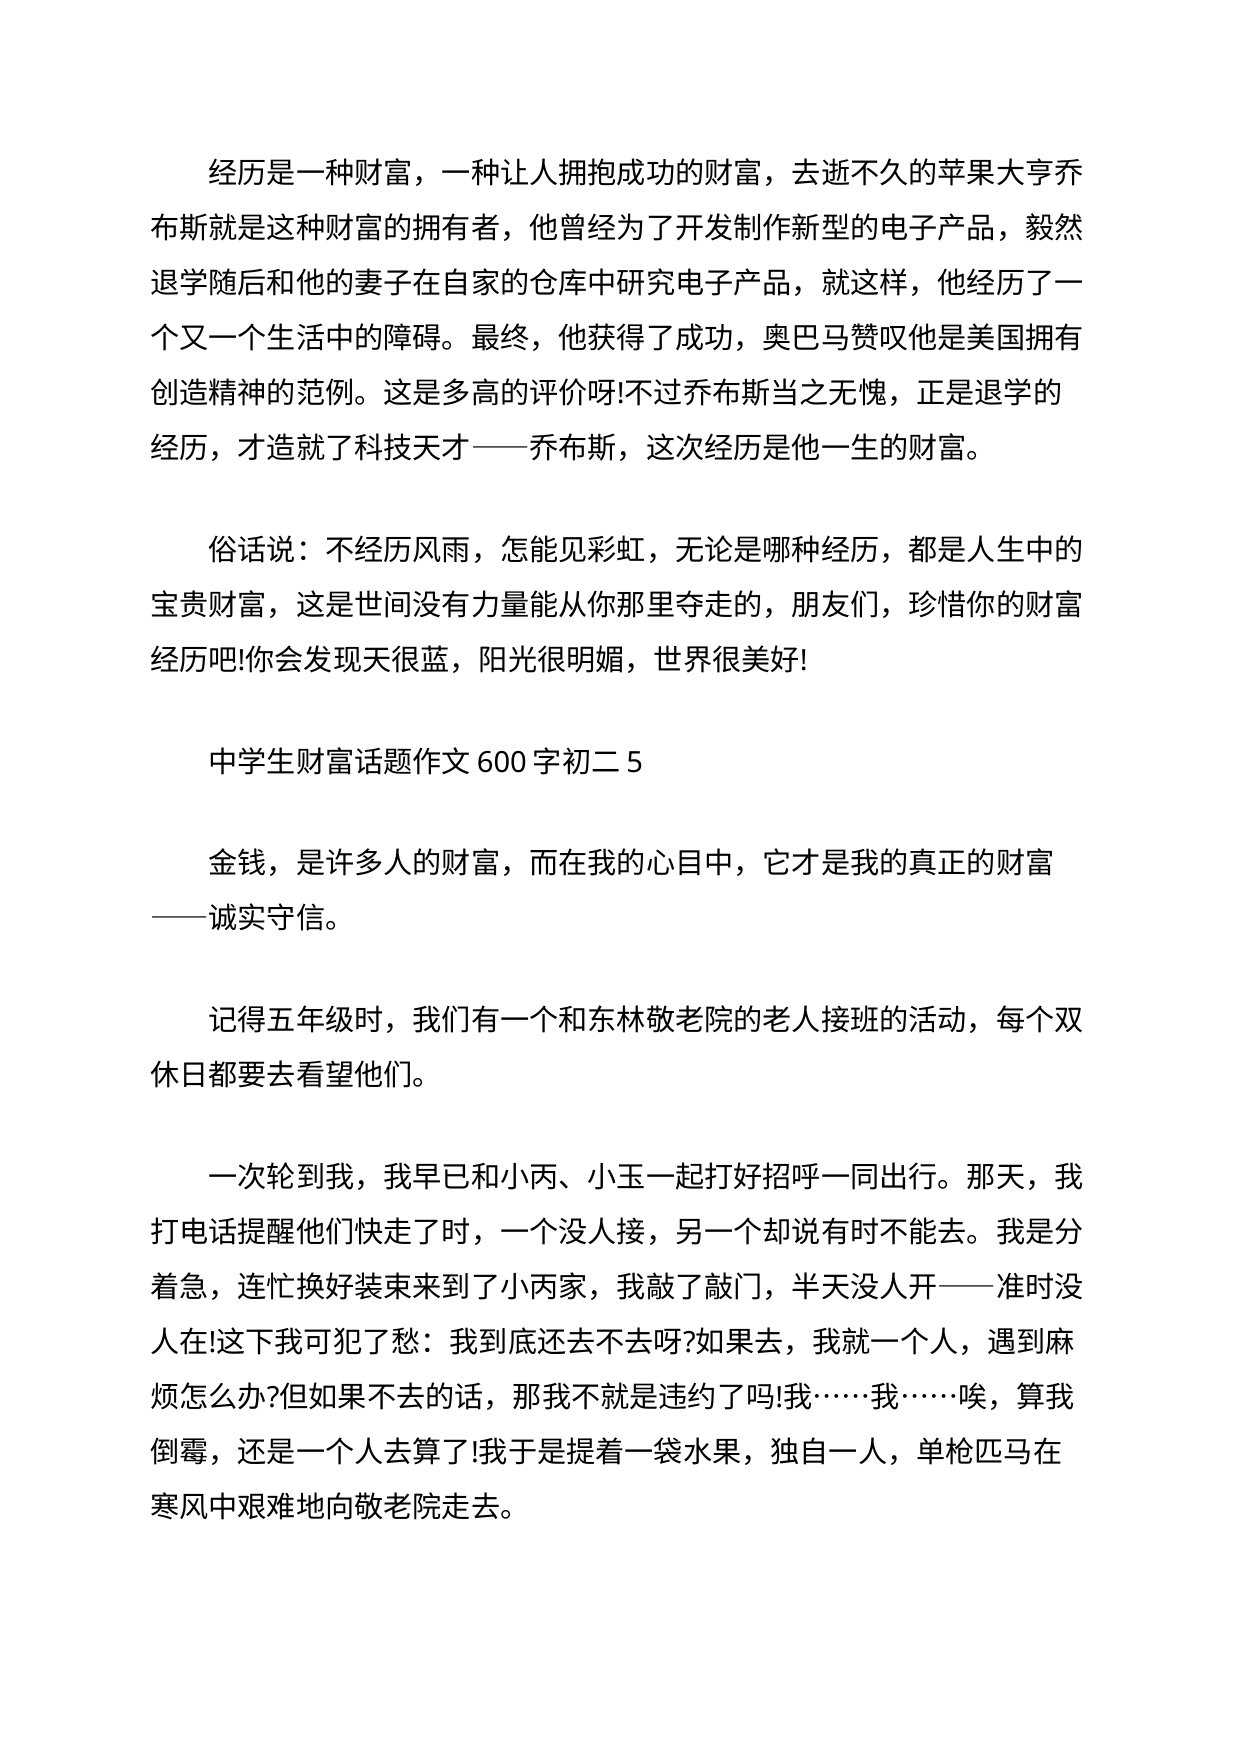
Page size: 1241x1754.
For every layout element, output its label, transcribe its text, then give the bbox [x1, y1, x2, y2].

text 中学生财富话题作文600字初二5 [150, 738, 1090, 781]
text 金钱，是许多人的财富，而在我的心目中，它才是我的真正的财富——诚实守信。 [150, 840, 1090, 937]
text 经历是一种财富，一种让人拥抱成功的财富，去逝不久的苹果大亨乔布斯就是这种财富的拥有者，他曾经为了开发制作新型的电子产品，毅然退学随后和他的妻子在自家的仓库中研究电子产品，就这样，他经历了一个又一个生活中的障碍。最终，他获得了成功，奥巴马赞叹他是美国拥有创造精神的范例。这是多高的评价呀!不过乔布斯当之无愧，正是退学的经历，才造就了科技天才——乔布斯，这次经历是他一生的财富。 [150, 150, 1090, 467]
text 一次轮到我，我早已和小丙、小玉一起打好招呼一同出行。那天，我打电话提醒他们快走了时，一个没人接，另一个却说有时不能去。我是分着急，连忙换好装束来到了小丙家，我敲了敲门，半天没人开——准时没人在!这下我可犯了愁：我到底还去不去呀?如果去，我就一个人，遇到麻烦怎么办?但如果不去的话，那我不就是违约了吗!我……我……唉，算我倒霉，还是一个人去算了!我于是提着一袋水果，独自一人，单枪匹马在寒风中艰难地向敬老院走去。 [150, 1153, 1090, 1525]
text 记得五年级时，我们有一个和东林敬老院的老人接班的活动，每个双休日都要去看望他们。 [150, 997, 1090, 1094]
text 俗话说：不经历风雨，怎能见彩虹，无论是哪种经历，都是人生中的宝贵财富，这是世间没有力量能从你那里夺走的，朋友们，珍惜你的财富经历吧!你会发现天很蓝，阳光很明媚，世界很美好! [150, 526, 1090, 678]
